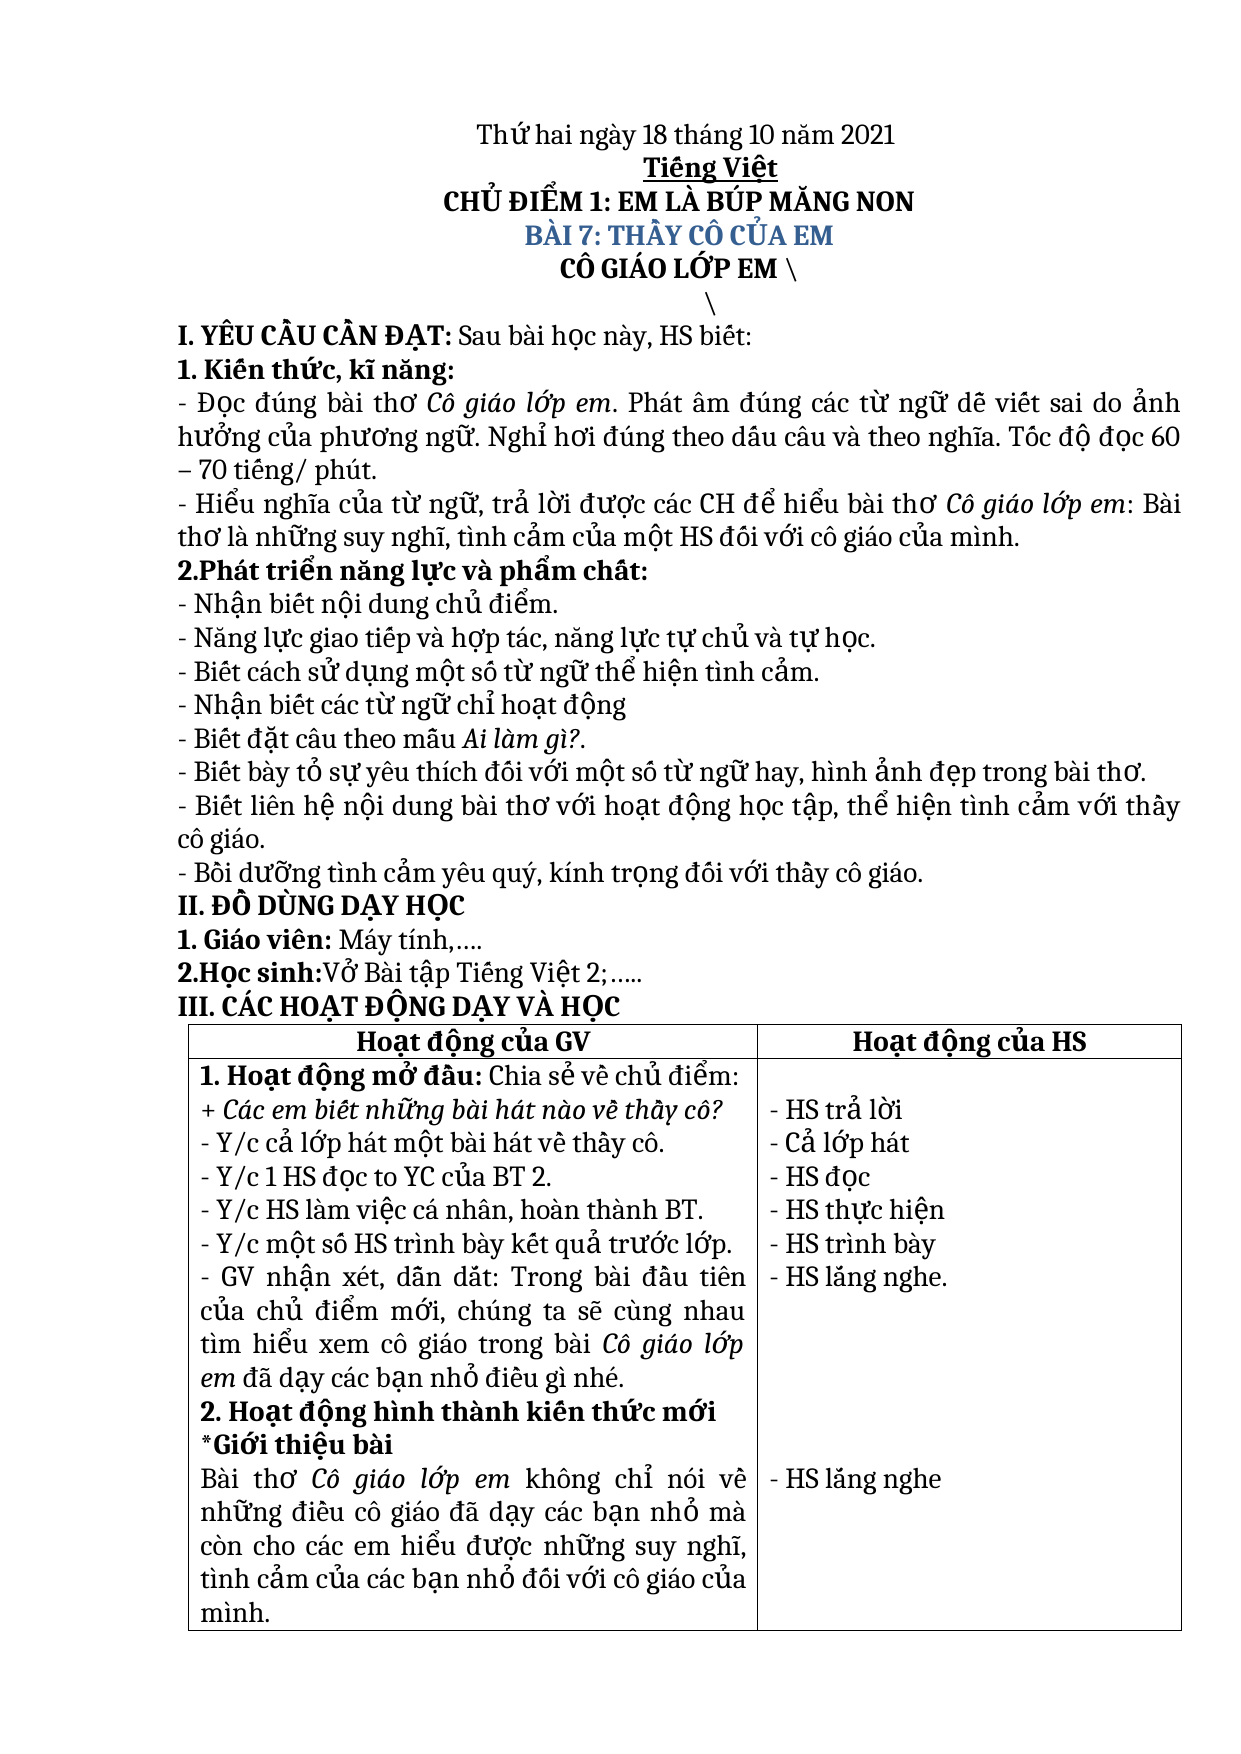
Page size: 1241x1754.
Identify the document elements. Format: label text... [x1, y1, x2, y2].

text - Bồi dưỡng tình cảm yêu quý, kính trọng đối với thầy cô giáo. [177, 856, 1181, 889]
text III. CÁC HOẠT ĐỘNG DẠY VÀ HỌC [177, 990, 1181, 1024]
text - Nhận biết các từ ngữ chỉ hoạt động [177, 688, 1181, 722]
text - Biết bày tỏ sự yêu thích đối với một số từ ngữ hay, hình ảnh đẹp trong bài thơ. [177, 755, 1181, 789]
text Thứ hai ngày 18 tháng 10 năm 2021 [177, 118, 1181, 152]
text CÔ GIÁO LỚP EM \ [177, 252, 1181, 286]
text Tiếng Việt [177, 152, 1181, 185]
text - Đọc đúng bài thơ Cô giáo lớp em. Phát âm đúng các từ ngữ dễ viết sai do ảnh hưởng của phương ngữ. Nghỉ hơi đúng theo dấu câu và theo nghĩa. Tốc độ đọc 60 – 70 tiếng/ phút. [177, 386, 1181, 487]
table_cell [189, 1059, 757, 1629]
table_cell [758, 1059, 1181, 1629]
text 1. Giáo viên: Máy tính,…. [177, 923, 1181, 957]
text \ [177, 286, 1181, 319]
subtitle BÀI 7: THẦY CÔ CỦA EM [177, 219, 1181, 252]
text - Nhận biết nội dung chủ điểm. [177, 588, 1181, 621]
text - Biết liên hệ nội dung bài thơ với hoạt động học tập, thể hiện tình cảm với thầy cô giáo. [177, 789, 1181, 856]
text 2.Phát triển năng lực và phẩm chất: [177, 554, 1181, 588]
table_header Hoạt động của HS [758, 1025, 1181, 1058]
text - Hiểu nghĩa của từ ngữ, trả lời được các CH để hiểu bài thơ Cô giáo lớp em: Bài thơ là những suy nghĩ, tình cảm của một HS đối với cô giáo của mình. [177, 487, 1181, 554]
text 1. Kiến thức, kĩ năng: [177, 353, 1181, 386]
text I. YÊU CẦU CẦN ĐẠT: Sau bài học này, HS biết: [177, 319, 1181, 353]
text - Biết cách sử dụng một số từ ngữ thể hiện tình cảm. [177, 655, 1181, 688]
text CHỦ ĐIỂM 1: EM LÀ BÚP MĂNG NON [177, 185, 1181, 219]
text II. ĐỒ DÙNG DẠY HỌC [177, 889, 1181, 923]
text - Năng lực giao tiếp và hợp tác, năng lực tự chủ và tự học. [177, 621, 1181, 655]
text - Biết đặt câu theo mẫu Ai làm gì?. [177, 722, 1181, 755]
text 2.Học sinh:Vở Bài tập Tiếng Việt 2;….. [177, 957, 1181, 990]
table_header Hoạt động của GV [189, 1025, 757, 1058]
